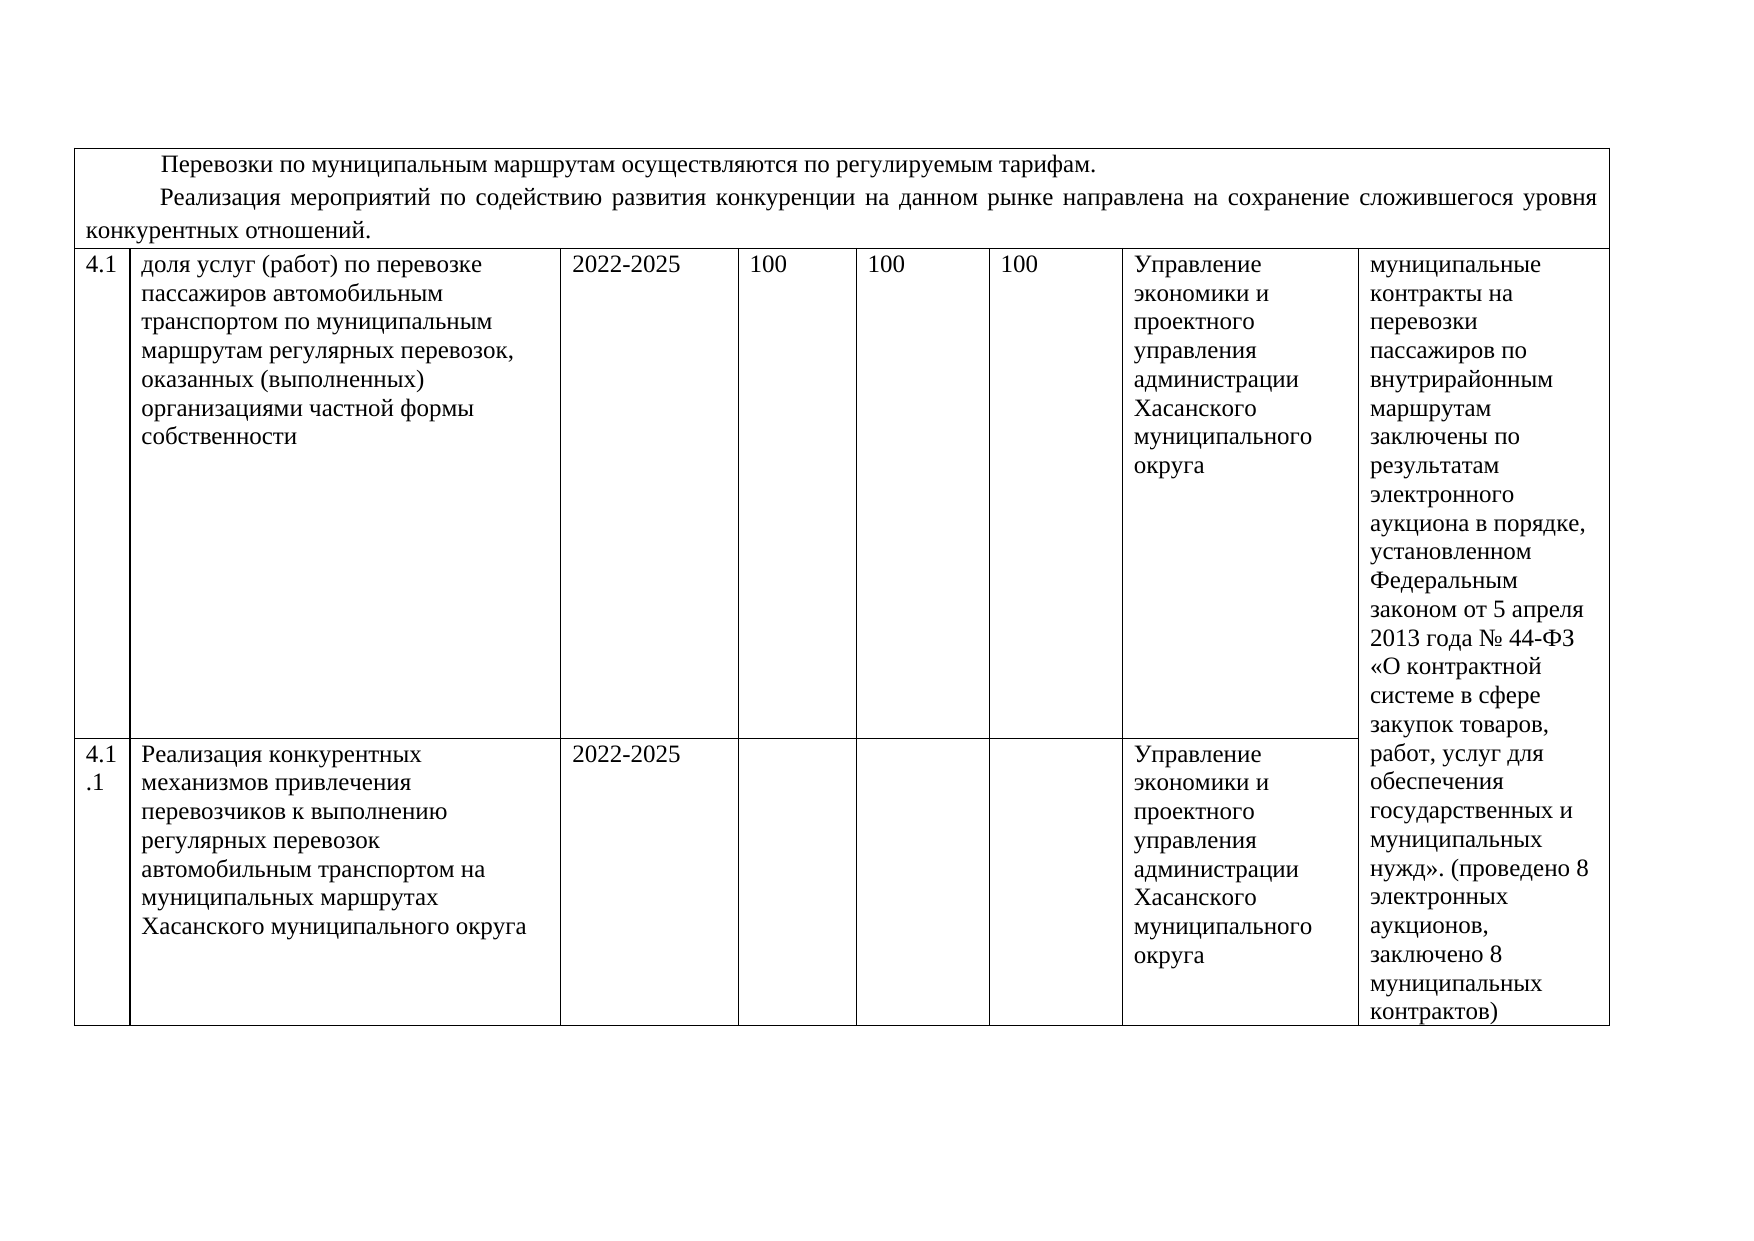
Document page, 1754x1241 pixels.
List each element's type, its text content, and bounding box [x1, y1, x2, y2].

table_cell Управление экономики и проектного управления администрации Хасанского муниципального округа [1123, 249, 1358, 738]
table_cell [990, 739, 1122, 1025]
table_cell 4.1 [75, 249, 129, 738]
table_cell доля услуг (работ) по перевозке пассажиров автомобильным транспортом по муниципальным маршрутам регулярных перевозок, оказанных (выполненных) организациями частной формы собственности [131, 249, 560, 738]
table_cell муниципальные контракты на перевозки пассажиров по внутрирайонным маршрутам заключены по результатам электронного аукциона в порядке, установленном Федеральным законом от 5 апреля 2013 года № 44-ФЗ «О контрактной системе в сфере закупок товаров, работ, услуг для обеспечения государственных и муниципальных нужд». (проведено 8 электронных аукционов, заключено 8 муниципальных контрактов) [1359, 249, 1609, 1025]
table_cell Реализация конкурентных механизмов привлечения перевозчиков к выполнению регулярных перевозок автомобильным транспортом на муниципальных маршрутах Хасанского муниципального округа [131, 739, 560, 1025]
table_cell [739, 739, 856, 1025]
table_cell 2022-2025 [561, 249, 738, 738]
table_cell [1123, 739, 1358, 1025]
table_cell 100 [857, 249, 989, 738]
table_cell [75, 149, 1609, 248]
table_cell 100 [739, 249, 856, 738]
table_cell 100 [990, 249, 1122, 738]
table_cell 4.1.1 [75, 739, 129, 1025]
table_cell 2022-2025 [561, 739, 738, 1025]
table_cell [857, 739, 989, 1025]
